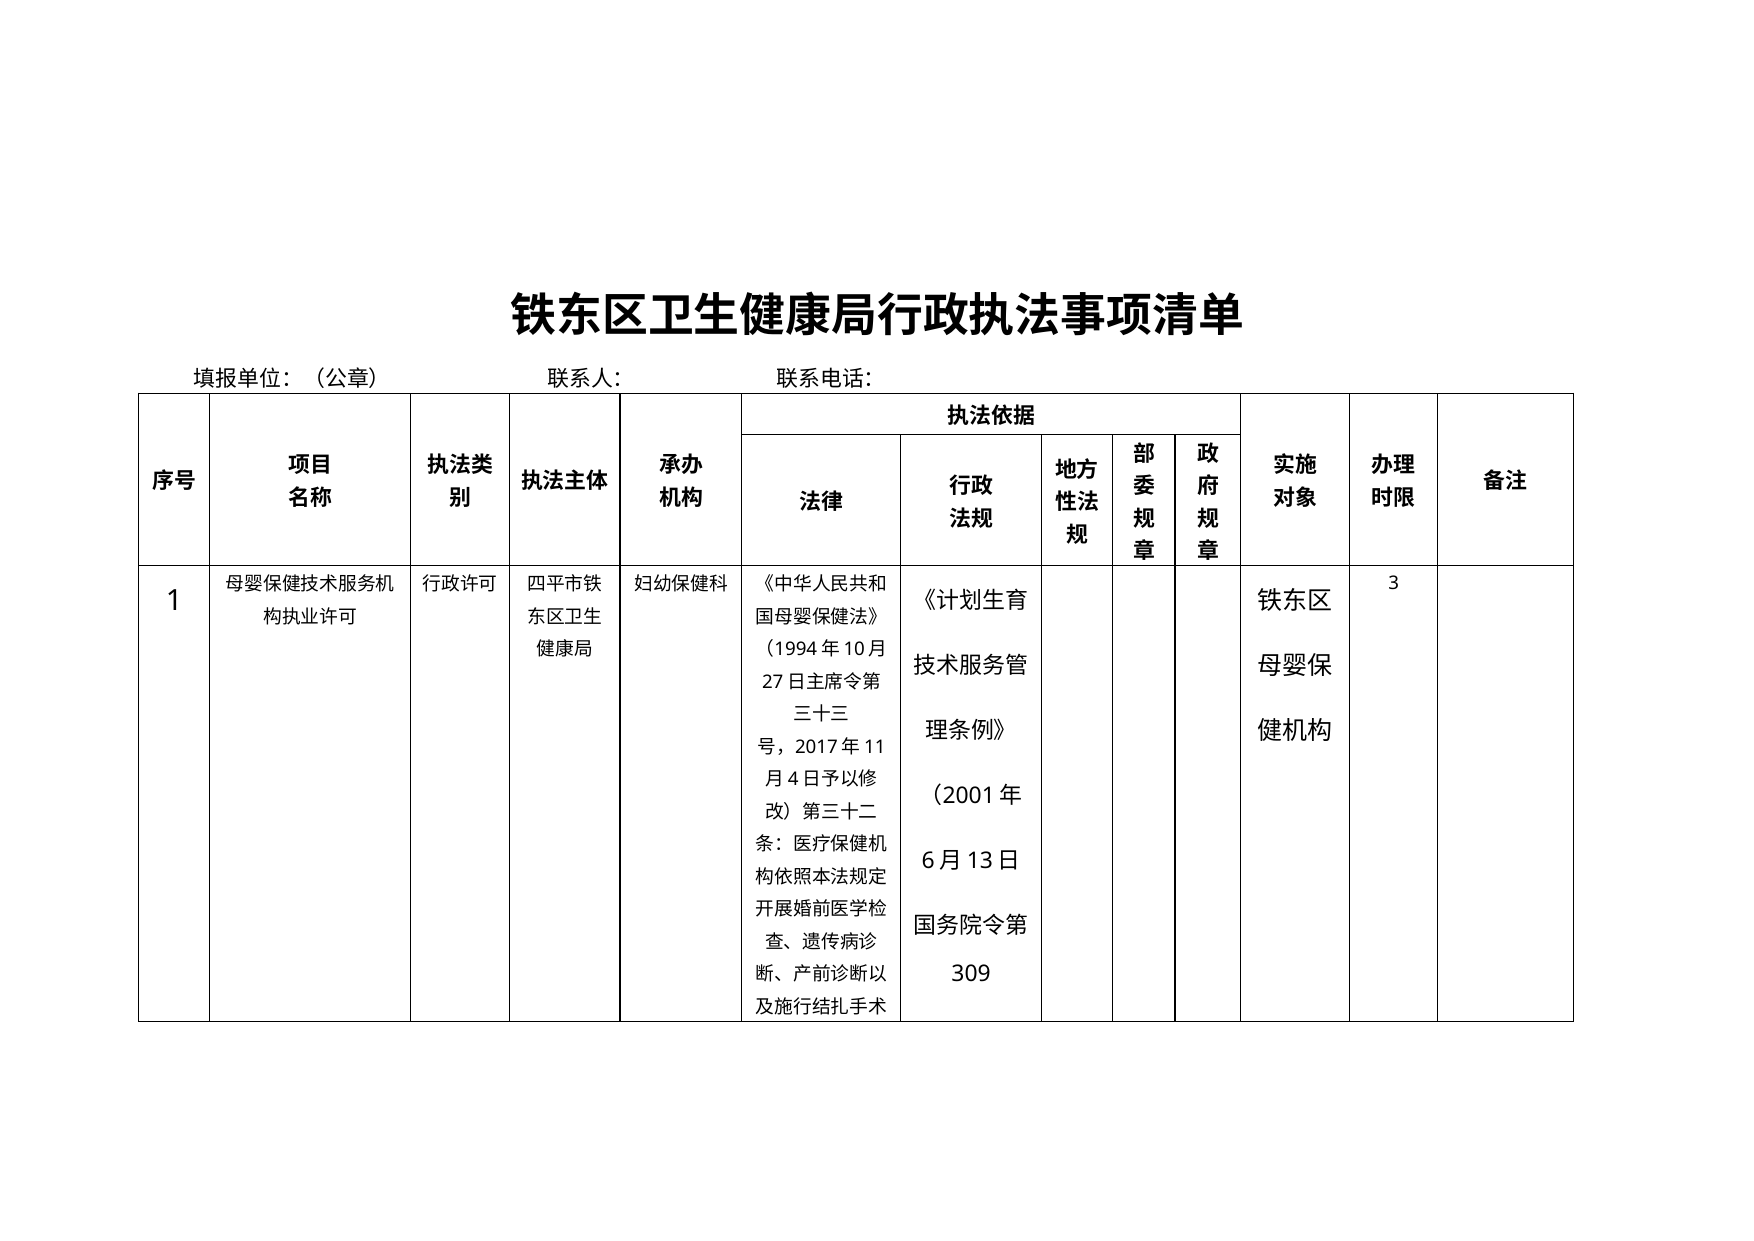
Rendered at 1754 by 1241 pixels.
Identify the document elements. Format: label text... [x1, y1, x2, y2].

table_cell 妇幼保健科 [621, 566, 741, 1021]
table_header 项目 名称 [210, 394, 410, 565]
table_cell 行政 法规 [901, 435, 1041, 565]
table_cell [742, 566, 900, 1021]
table_cell 母婴保健技术服务机构执业许可 [210, 566, 410, 1021]
table_header 执法主体 [510, 394, 619, 565]
table_header 备注 [1438, 394, 1573, 565]
text 铁东区卫生健康局行政执法事项清单 [150, 263, 1604, 360]
table_cell 行政许可 [411, 566, 509, 1021]
table_cell 政府 规章 [1176, 435, 1240, 565]
table_cell 3 [1350, 566, 1437, 1021]
table_cell 法律 [742, 435, 900, 565]
table_header 办理 时限 [1350, 394, 1437, 565]
table_cell [1176, 566, 1240, 1021]
table_header 执法依据 [742, 394, 1240, 434]
text 填报单位：（公章） 联系人： 联系电话： [150, 360, 1604, 393]
table_header 序号 [139, 394, 209, 565]
table_cell 四平市铁东区卫生健康局 [510, 566, 619, 1021]
table_cell [1113, 566, 1174, 1021]
table_cell 铁东区母婴保健机构 [1241, 566, 1349, 1021]
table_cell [901, 566, 1041, 1021]
table_cell 1 [139, 566, 209, 1021]
table_header 实施 对象 [1241, 394, 1349, 565]
table_cell 部委 规章 [1113, 435, 1174, 565]
table_cell 地方性法规 [1042, 435, 1112, 565]
table_cell [1042, 566, 1112, 1021]
table_cell [1438, 566, 1573, 1021]
table_header 执法类别 [411, 394, 509, 565]
table_header 承办 机构 [621, 394, 741, 565]
